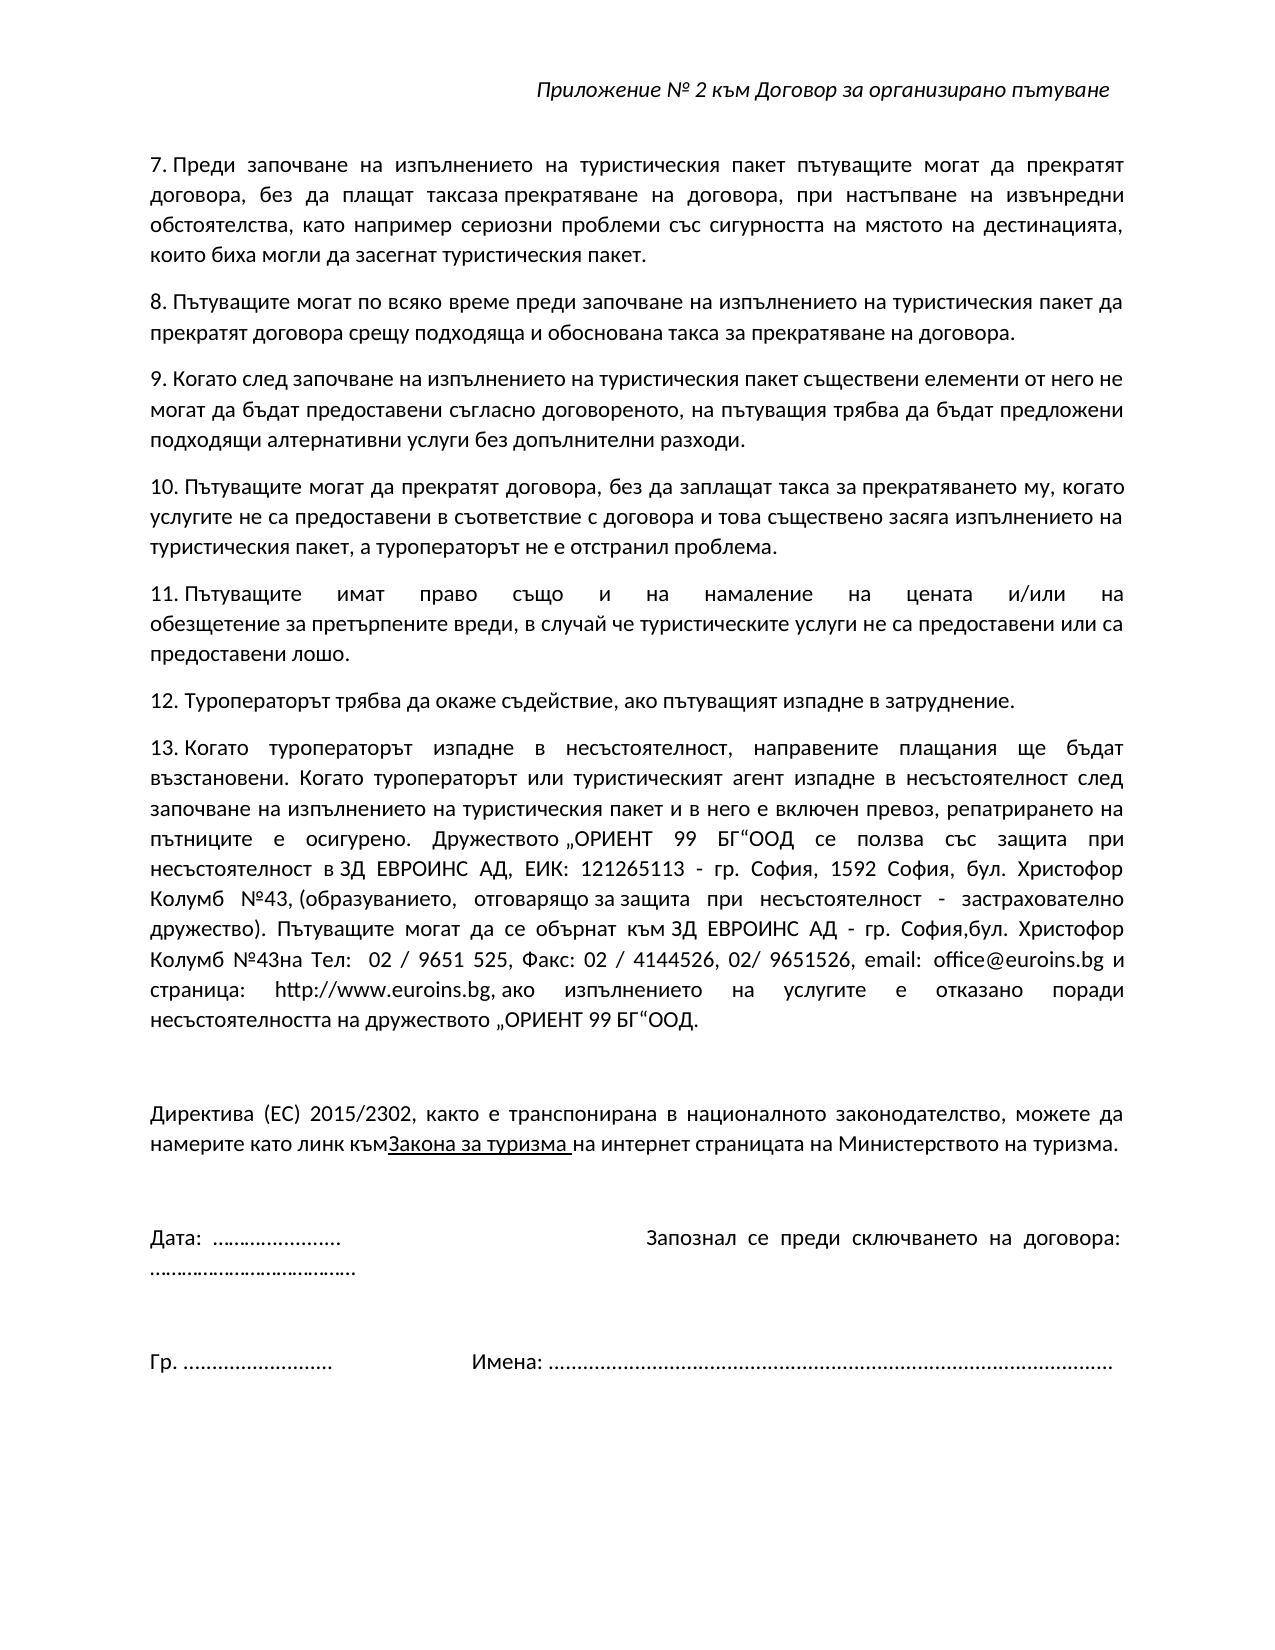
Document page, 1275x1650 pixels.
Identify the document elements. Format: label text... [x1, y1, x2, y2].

text 12. Туроператорът трябва да окаже съдействие, ако пътуващият изпадне в затруднение. [150, 686, 1125, 714]
text 10. Пътуващите могат да прекратят договора, без да заплащат такса за прекратяването му, когато услугите не са предоставени в съответствие с договора и това съществено засяга изпълнението на туристическия пакет, а туроператорът не е отстранил проблема. [150, 472, 1125, 560]
text 8. Пътуващите могат по всяко време преди започване на изпълнението на туристическия пакет да прекратят договора срещу подходяща и обоснована такса за прекратяване на договора. [150, 287, 1125, 346]
text 13. Когато туроператорът изпадне в несъстоятелност, направените плащания ще бъдат възстановени. Когато туроператорът или туристическият агент изпадне в несъстоятелност след започване на изпълнението на туристическия пакет и в него е включен превоз, репатрирането на пътниците е осигурено. Дружеството „ОРИЕНТ 99 БГ“ООД се ползва със защита при несъстоятелност в ЗД ЕВРОИНС АД, ЕИК: 121265113 - гр. София, 1592 София, бул. Христофор Колумб №43, (образуванието, отговарящо за защита при несъстоятелност - застрахователно дружество). Пътуващите могат да се обърнат към ЗД ЕВРОИНС АД - гр. София,бул. Христофор Колумб №43на Тел: 02 / 9651 525, Факс: 02 / 4144526, 02/ 9651526, email: office@euroins.bg и страница: http://www.euroins.bg, ако изпълнението на услугите е отказано поради несъстоятелността на дружеството „ОРИЕНТ 99 БГ“ООД. [150, 733, 1125, 1033]
text 9. Когато след започване на изпълнението на туристическия пакет съществени елементи от него не могат да бъдат предоставени съгласно договореното, на пътуващия трябва да бъдат предложени подходящи алтернативни услуги без допълнителни разходи. [150, 364, 1125, 453]
text 11. Пътуващите имат право също и на намаление на цената и/или на обезщетение за претърпените вреди, в случай че туристическите услуги не са предоставени или са предоставени лошо. [150, 579, 1125, 668]
text 7. Преди започване на изпълнението на туристическия пакет пътуващите могат да прекратят договора, без да плащат таксаза прекратяване на договора, при настъпване на извънредни обстоятелства, като например сериозни проблеми със сигурността на мястото на дестинацията, които биха могли да засегнат туристическия пакет. [150, 150, 1125, 269]
text Директива (ЕС) 2015/2302, както е транспонирана в националното законодателство, можете да намерите като линк къмЗакона за туризма на интернет страницата на Министерството на туризма. [150, 1099, 1125, 1157]
text Гр. .......................... Имена: .................................................................................................. [150, 1347, 1125, 1375]
text Дата: ……….............. Запознал се преди сключването на договора: ………………………………… [150, 1223, 1125, 1281]
